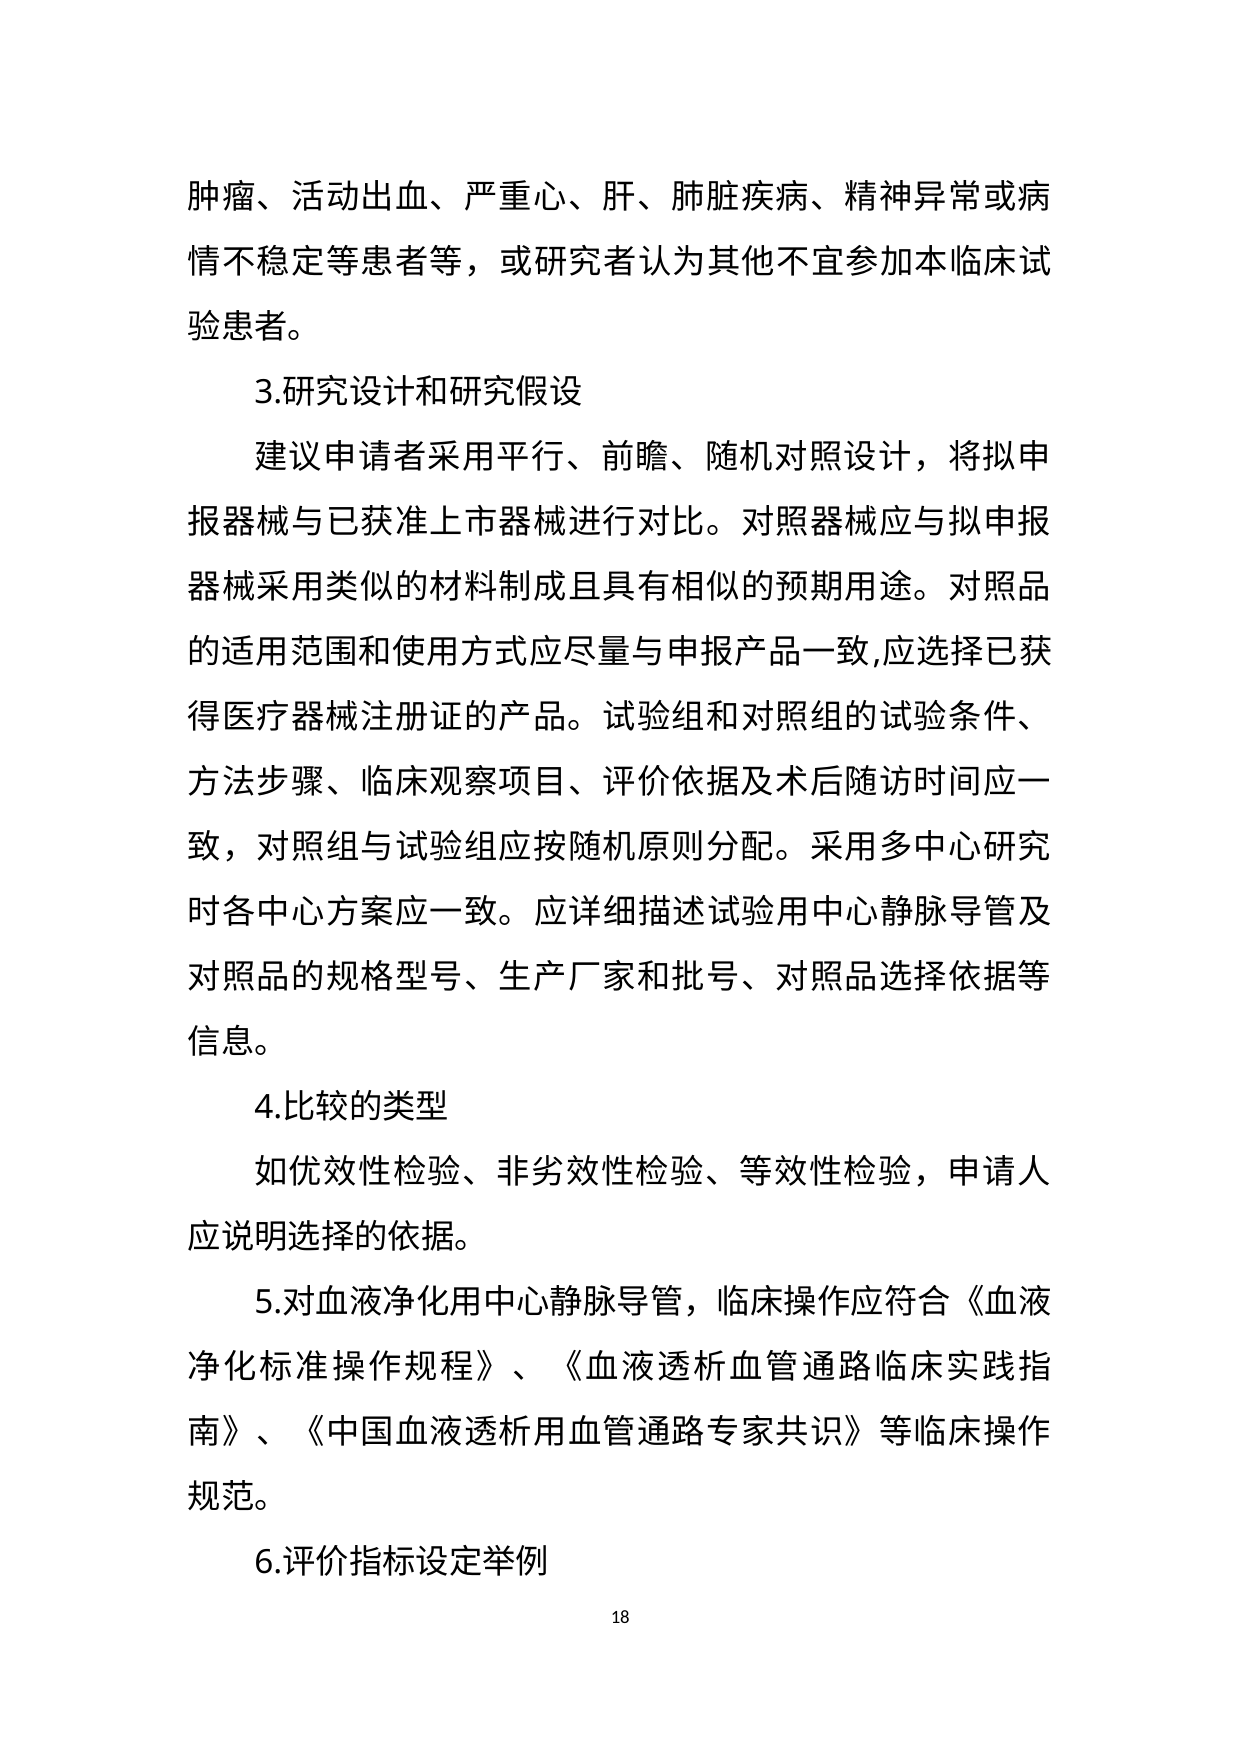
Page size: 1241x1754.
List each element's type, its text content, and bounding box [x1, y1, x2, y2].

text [187, 162, 1053, 357]
text 建议申请者采用平行、前瞻、随机对照设计，将拟申报器械与已获准上市器械进行对比。对照器械应与拟申报器械采用类似的材料制成且具有相似的预期用途。对照品的适用范围和使用方式应尽量与申报产品一致,应选择已获得医疗器械注册证的产品。试验组和对照组的试验条件、方法步骤、临床观察项目、评价依据及术后随访时间应一致，对照组与试验组应按随机原则分配。采用多中心研究时各中心方案应一致。应详细描述试验用中心静脉导管及对照品的规格型号、生产厂家和批号、对照品选择依据等信息。 [187, 422, 1053, 1072]
text 5.对血液净化用中心静脉导管，临床操作应符合《血液净化标准操作规程》、《血液透析血管通路临床实践指南》、《中国血液透析用血管通路专家共识》等临床操作规范。 [187, 1267, 1053, 1527]
text 如优效性检验、非劣效性检验、等效性检验，申请人应说明选择的依据。 [187, 1137, 1053, 1267]
text 3.研究设计和研究假设 [187, 357, 1053, 422]
text 4.比较的类型 [187, 1072, 1053, 1137]
text 6.评价指标设定举例 [187, 1527, 1053, 1592]
